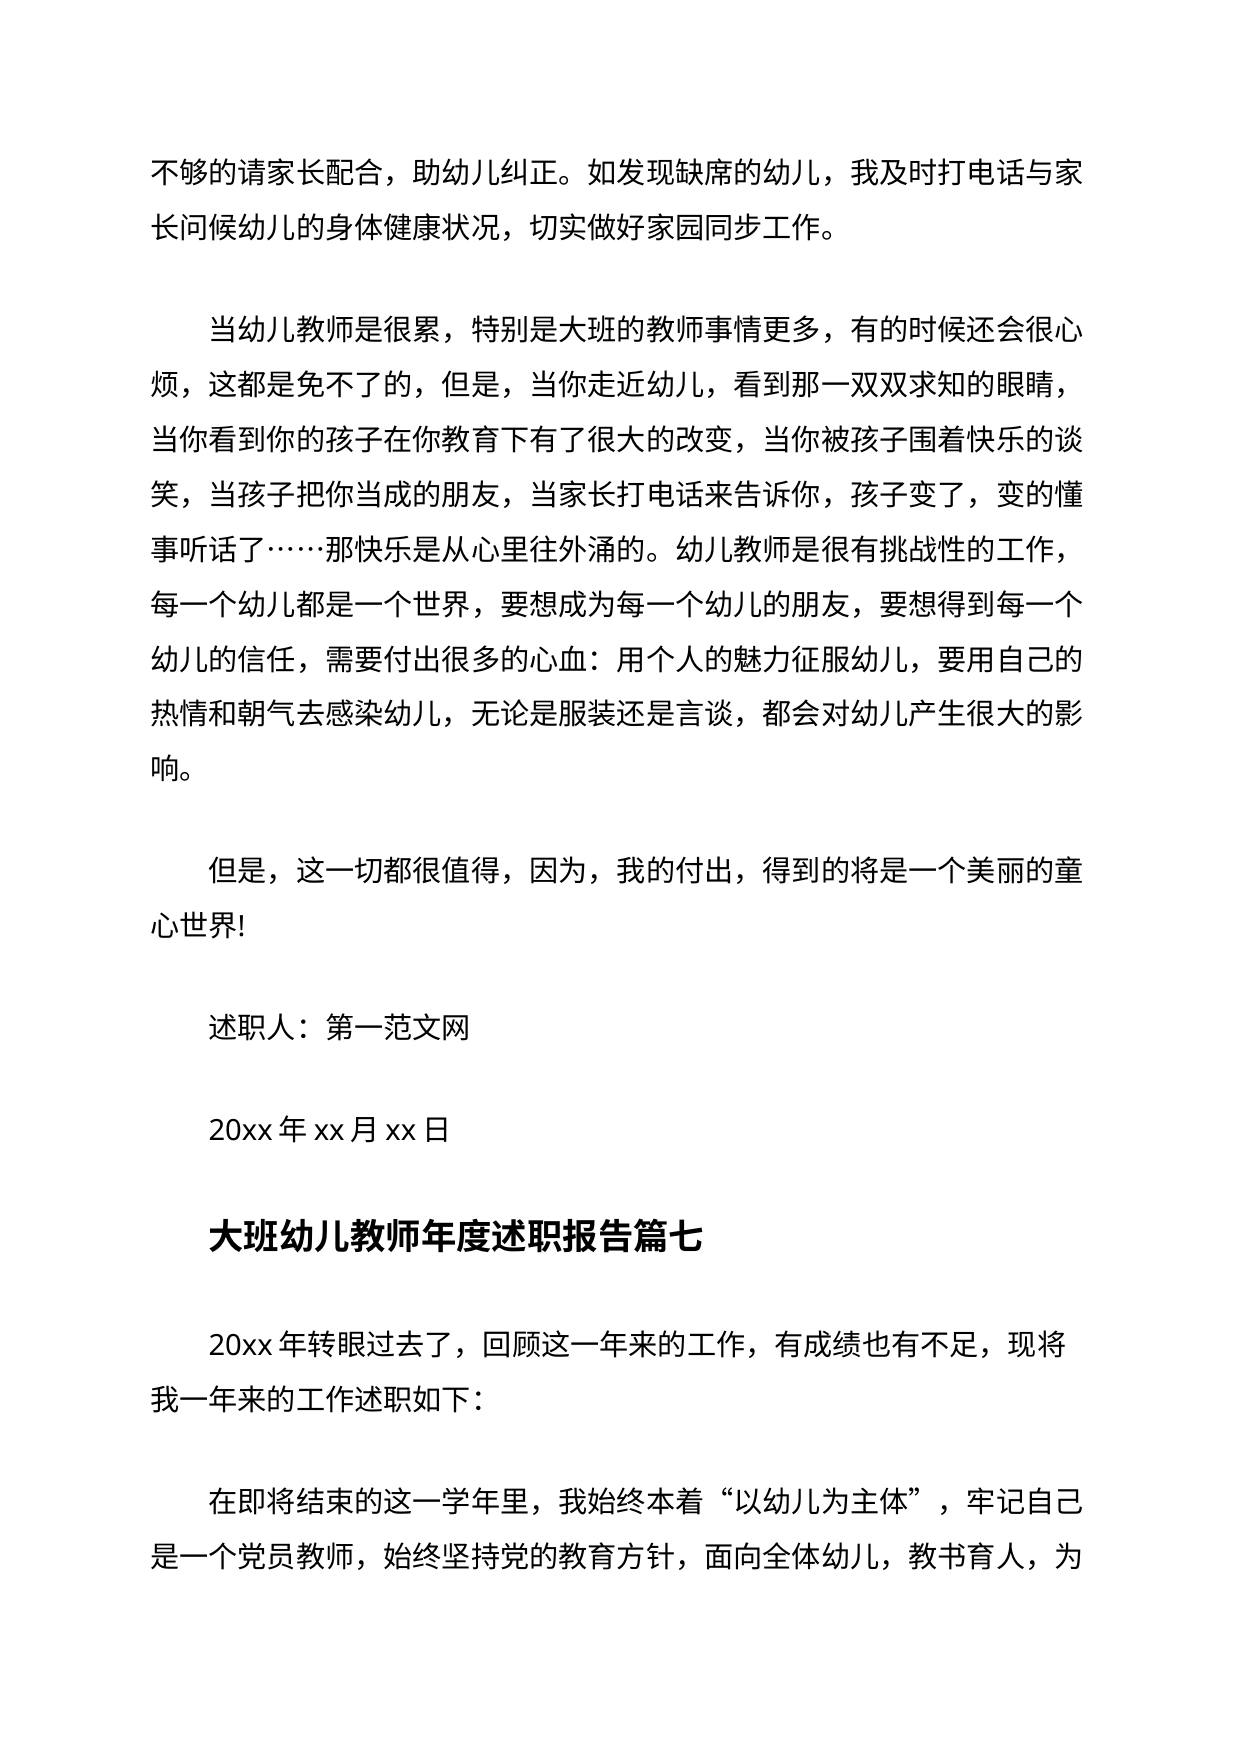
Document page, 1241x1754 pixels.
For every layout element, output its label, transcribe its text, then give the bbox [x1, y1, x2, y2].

text 大班幼儿教师年度述职报告篇七 [150, 1208, 1090, 1259]
text 述职人：第一范文网 [150, 1004, 1090, 1047]
text 但是，这一切都很值得，因为，我的付出，得到的将是一个美丽的童心世界! [150, 848, 1090, 945]
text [150, 1478, 1090, 1576]
text 20xx年转眼过去了，回顾这一年来的工作，有成绩也有不足，现将我一年来的工作述职如下： [150, 1322, 1090, 1419]
text 当幼儿教师是很累，特别是大班的教师事情更多，有的时候还会很心烦，这都是免不了的，但是，当你走近幼儿，看到那一双双求知的眼睛，当你看到你的孩子在你教育下有了很大的改变，当你被孩子围着快乐的谈笑，当孩子把你当成的朋友，当家长打电话来告诉你，孩子变了，变的懂事听话了……那快乐是从心里往外涌的。幼儿教师是很有挑战性的工作，每一个幼儿都是一个世界，要想成为每一个幼儿的朋友，要想得到每一个幼儿的信任，需要付出很多的心血：用个人的魅力征服幼儿，要用自己的热情和朝气去感染幼儿，无论是服装还是言谈，都会对幼儿产生很大的影响。 [150, 307, 1090, 788]
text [150, 150, 1090, 247]
text 20xx年xx月xx日 [150, 1106, 1090, 1149]
